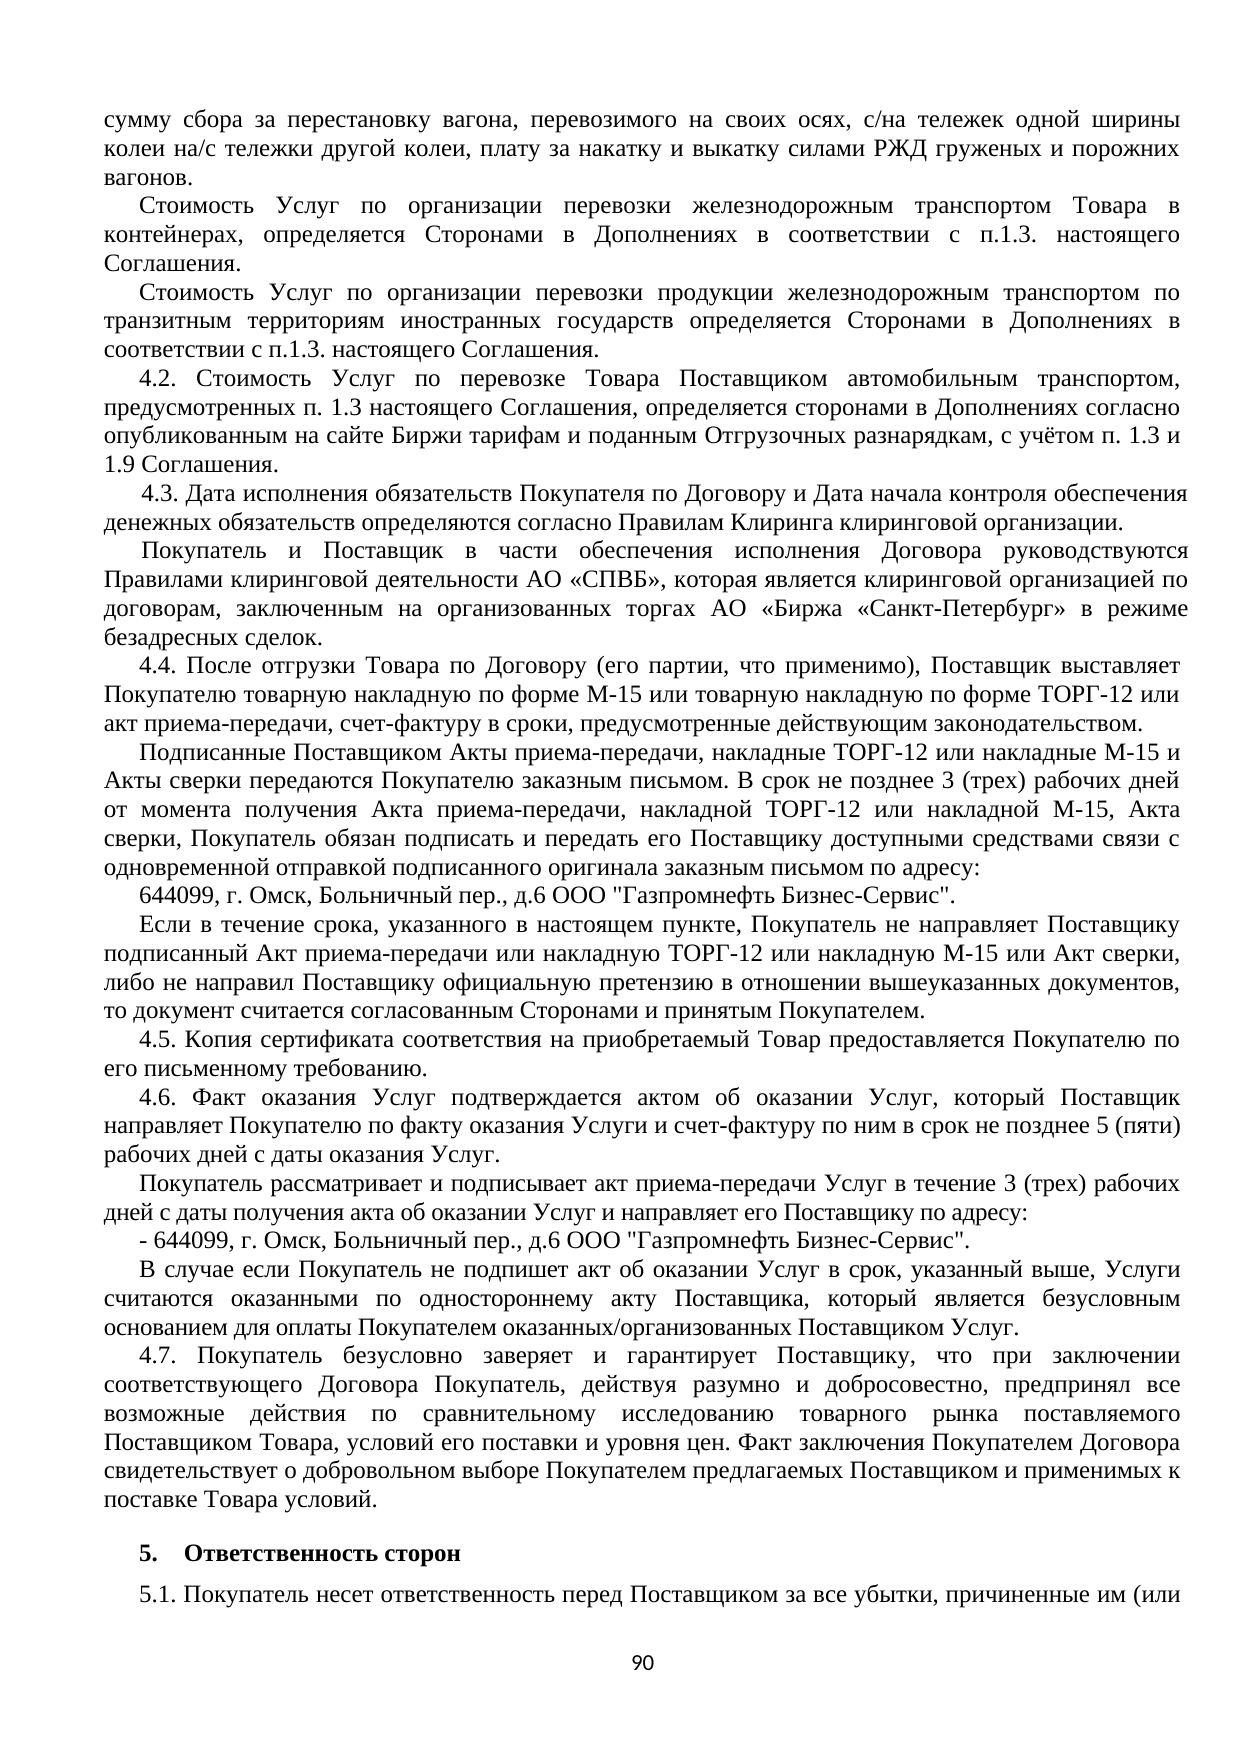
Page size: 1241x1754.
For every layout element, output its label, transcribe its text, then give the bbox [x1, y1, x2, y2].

text В случае если Покупатель не подпишет акт об оказании Услуг в срок, указанный выше, Услуги считаются оказанными по одностороннему акту Поставщика, который является безусловным основанием для оплаты Покупателем оказанных/организованных Поставщиком Услуг. [103, 1254, 1181, 1340]
text 4.2. Стоимость Услуг по перевозке Товара Поставщиком автомобильным транспортом, предусмотренных п. 1.3 настоящего Соглашения, определяется сторонами в Дополнениях согласно опубликованным на сайте Биржи тарифам и поданным Отгрузочных разнарядкам, с учётом п. 1.3 и 1.9 Соглашения. [103, 363, 1181, 478]
text Стоимость Услуг по организации перевозки продукции железнодорожным транспортом по транзитным территориям иностранных государств определяется Сторонами в Дополнениях в соответствии с п.1.3. настоящего Соглашения. [103, 277, 1181, 363]
title 644099, г. Омск, Больничный пер., д.6 ООО "Газпромнефть Бизнес-Сервис". [103, 880, 1181, 909]
title Если в течение срока, указанного в настоящем пункте, Покупатель не направляет Поставщику подписанный Акт приема-передачи или накладную ТОРГ-12 или накладную М-15 или Акт сверки, либо не направил Поставщику официальную претензию в отношении вышеуказанных документов, то документ считается согласованным Сторонами и принятым Покупателем. [103, 909, 1181, 1024]
title Подписанные Поставщиком Акты приема-передачи, накладные ТОРГ-12 или накладные М-15 и Акты сверки передаются Покупателю заказным письмом. В срок не позднее 3 (трех) рабочих дней от момента получения Акта приема-передачи, накладной ТОРГ-12 или накладной М-15, Акта сверки, Покупатель обязан подписать и передать его Поставщику доступными средствами связи с одновременной отправкой подписанного оригинала заказным письмом по адресу: [103, 737, 1181, 880]
text 4.7. Покупатель безусловно заверяет и гарантирует Поставщику, что при заключении соответствующего Договора Покупатель, действуя разумно и добросовестно, предпринял все возможные действия по сравнительному исследованию товарного рынка поставляемого Поставщиком Товара, условий его поставки и уровня цен. Факт заключения Покупателем Договора свидетельствует о добровольном выборе Покупателем предлагаемых Поставщиком и применимых к поставке Товара условий. [103, 1340, 1181, 1513]
text 4.5. Копия сертификата соответствия на приобретаемый Товар предоставляется Покупателю по его письменному требованию. [103, 1024, 1181, 1082]
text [103, 1579, 1181, 1608]
title 4.4. После отгрузки Товара по Договору (его партии, что применимо), Поставщик выставляет Покупателю товарную накладную по форме М-15 или товарную накладную по форме ТОРГ-12 или акт приема-передачи, счет-фактуру в сроки, предусмотренные действующим законодательством. [103, 650, 1181, 737]
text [103, 104, 1181, 190]
list 4.3. Дата исполнения обязательств Покупателя по Договору и Дата начала контроля обеспечения денежных обязательств определяются согласно Правилам Клиринга клиринговой организации. [103, 478, 1189, 535]
text Покупатель рассматривает и подписывает акт приема-передачи Услуг в течение 3 (трех) рабочих дней с даты получения акта об оказании Услуг и направляет его Поставщику по адресу: [103, 1168, 1181, 1225]
list Покупатель и Поставщик в части обеспечения исполнения Договора руководствуются Правилами клиринговой деятельности АО «СПВБ», которая является клиринговой организацией по договорам, заключенным на организованных торгах АО «Биржа «Санкт-Петербург» в режиме безадресных сделок. [103, 535, 1189, 650]
text 4.6. Факт оказания Услуг подтверждается актом об оказании Услуг, который Поставщик направляет Покупателю по факту оказания Услуги и счет-фактуру по ним в срок не позднее 5 (пяти) рабочих дней с даты оказания Услуг. [103, 1082, 1181, 1168]
text - 644099, г. Омск, Больничный пер., д.6 ООО "Газпромнефть Бизнес-Сервис". [103, 1225, 1181, 1254]
text Стоимость Услуг по организации перевозки железнодорожным транспортом Товара в контейнерах, определяется Сторонами в Дополнениях в соответствии с п.1.3. настоящего Соглашения. [103, 190, 1181, 277]
list Ответственность сторон [103, 1538, 1181, 1567]
